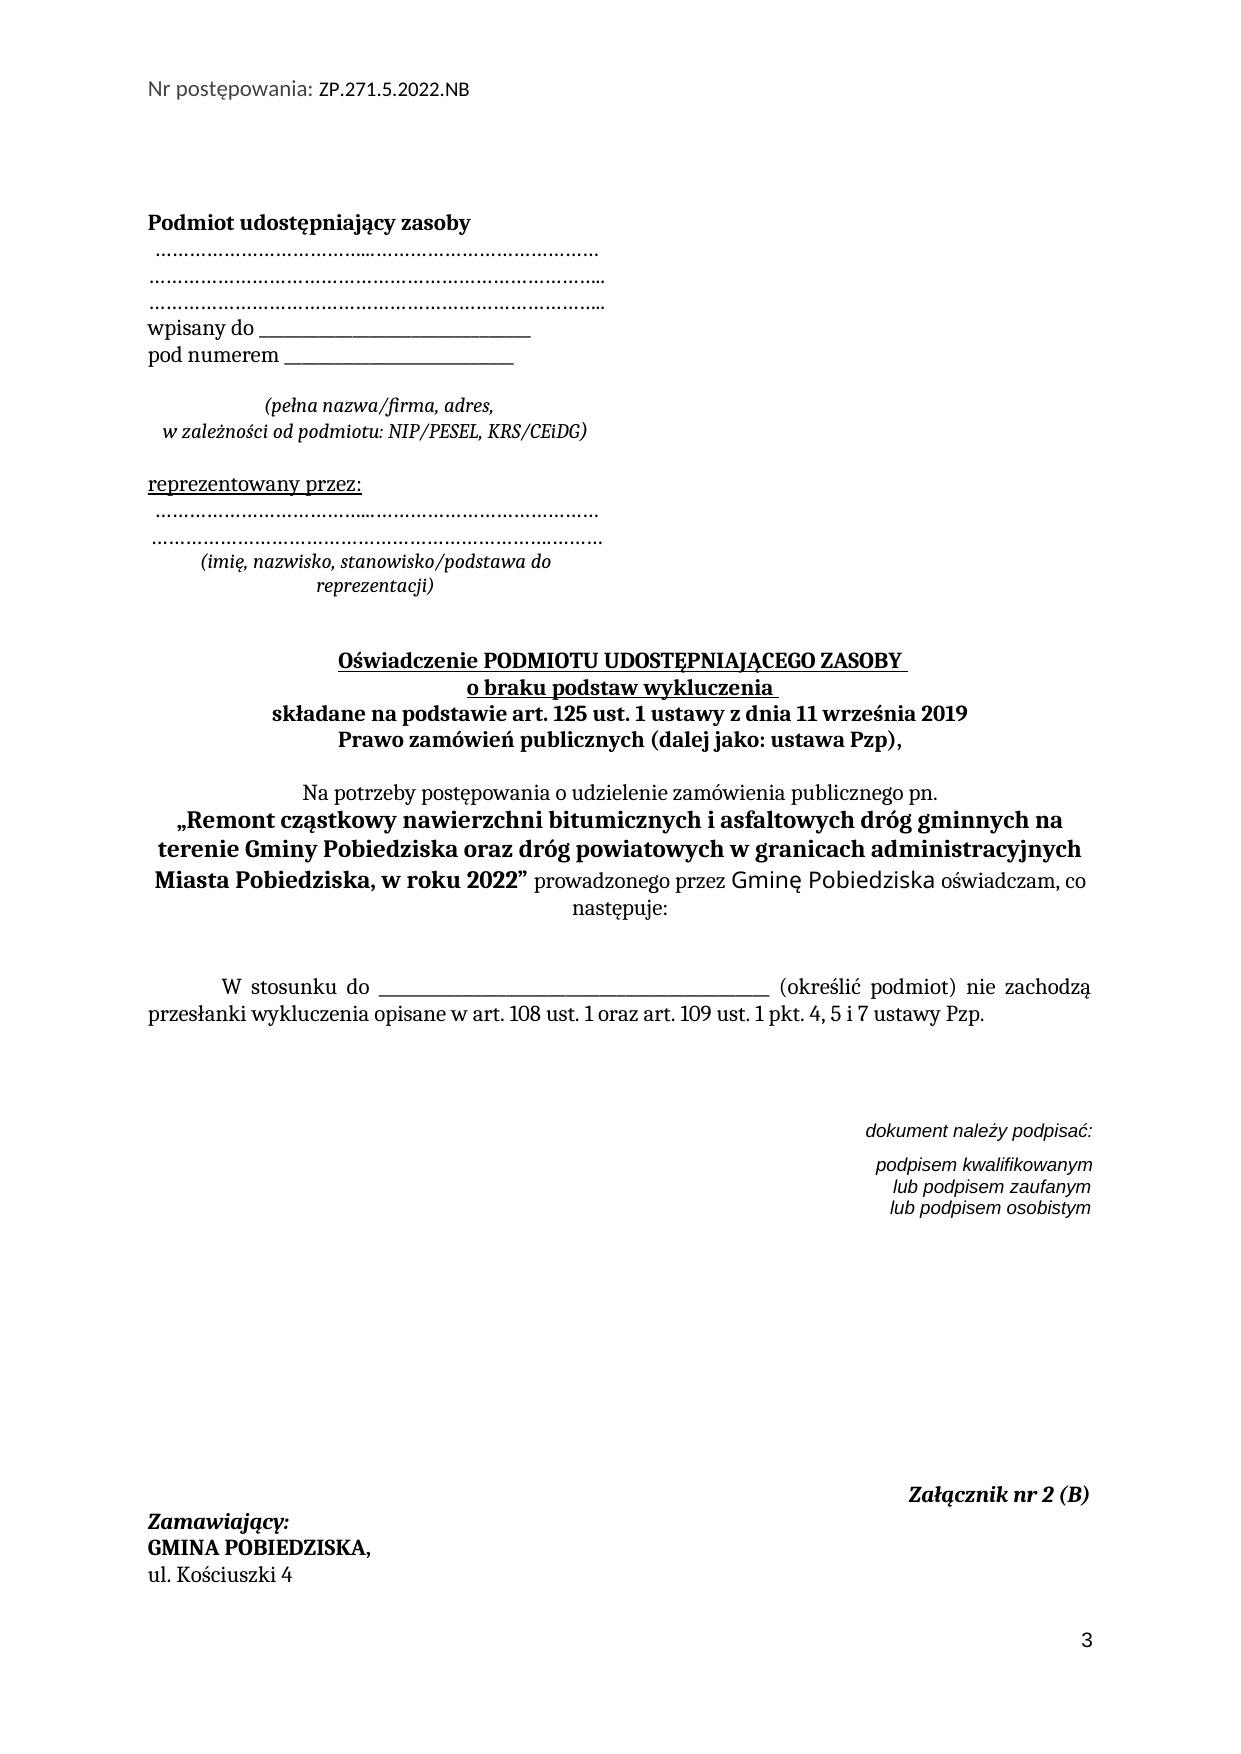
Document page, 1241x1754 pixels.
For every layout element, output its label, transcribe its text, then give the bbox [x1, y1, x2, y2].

text ul. Kościuszki 4 [148, 1561, 1093, 1588]
text …………………………………………………………………….. [148, 289, 605, 315]
text dokument należy podpisać: [148, 1120, 1093, 1142]
text Prawo zamówień publicznych (dalej jako: ustawa Pzp), [148, 727, 1093, 754]
text lub podpisem osobistym [148, 1197, 1093, 1219]
text Załącznik nr 2 (B) [148, 1482, 1093, 1509]
text wpisany do ________________________________ [148, 315, 605, 341]
text W stosunku do ______________________________________________ (określić podmiot) nie zachodzą przesłanki wykluczenia opisane w art. 108 ust. 1 oraz art. 109 ust. 1 pkt. 4, 5 i 7 ustawy Pzp. [148, 974, 1093, 1027]
text lub podpisem zaufanym [148, 1176, 1093, 1197]
text podpisem kwalifikowanym [148, 1154, 1093, 1176]
text …………………………………………………………….……… [148, 523, 605, 550]
text GMINA POBIEDZISKA, [148, 1535, 1093, 1561]
text składane na podstawie art. 125 ust. 1 ustawy z dnia 11 września 2019 [148, 701, 1093, 727]
text Zamawiający: [148, 1509, 1093, 1535]
text reprezentowany przez: [148, 471, 605, 497]
text ………………………………...………………………………… [148, 497, 605, 523]
text (pełna nazwa/firma, adres, [148, 394, 605, 418]
text o braku podstaw wykluczenia [148, 674, 1093, 701]
text „Remont cząstkowy nawierzchni bitumicznych i asfaltowych dróg gminnych na terenie Gminy Pobiedziska oraz dróg powiatowych w granicach administracyjnych Miasta Pobiedziska, w roku 2022” prowadzonego przez Gminę Pobiedziska oświadczam, co następuje: [148, 806, 1093, 921]
text Oświadczenie PODMIOTU UDOSTĘPNIAJĄCEGO ZASOBY [148, 648, 1093, 674]
text w zależności od podmiotu: NIP/PESEL, KRS/CEiDG) [148, 418, 605, 444]
text ………………………………...………………………………… [148, 236, 605, 262]
text pod numerem ___________________________ [148, 341, 605, 368]
text Na potrzeby postępowania o udzielenie zamówienia publicznego pn. [148, 780, 1093, 806]
text …………………………………………………………………….. [148, 262, 605, 289]
text (imię, nazwisko, stanowisko/podstawa do reprezentacji) [148, 550, 605, 598]
text Podmiot udostępniający zasoby [148, 210, 605, 236]
